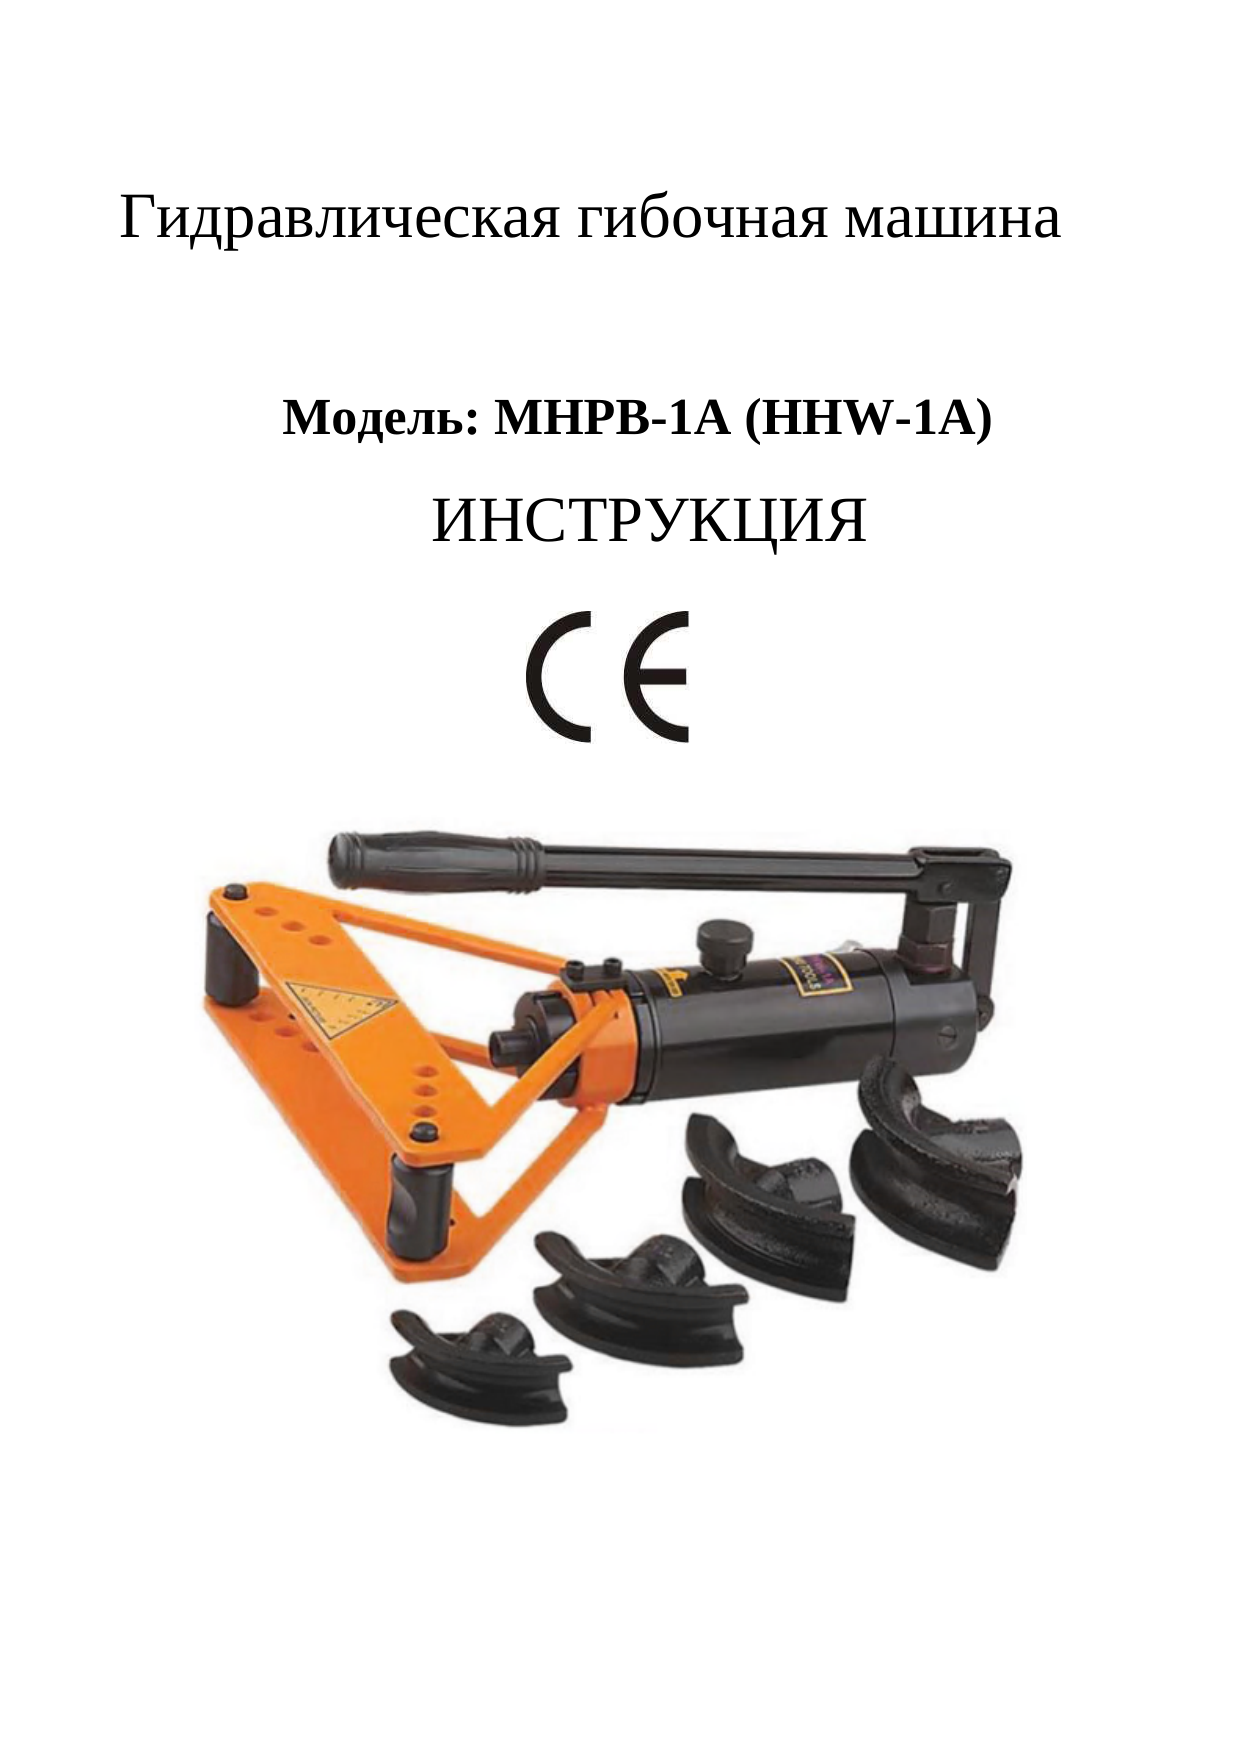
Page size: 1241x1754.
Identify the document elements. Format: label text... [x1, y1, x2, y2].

text Гидравлическая гибочная машина [119, 177, 1179, 252]
picture [525, 611, 690, 744]
text ИНСТРУКЦИЯ [121, 481, 1179, 556]
text Модель: MHPB-1A (HHW-1A) [282, 386, 1179, 445]
